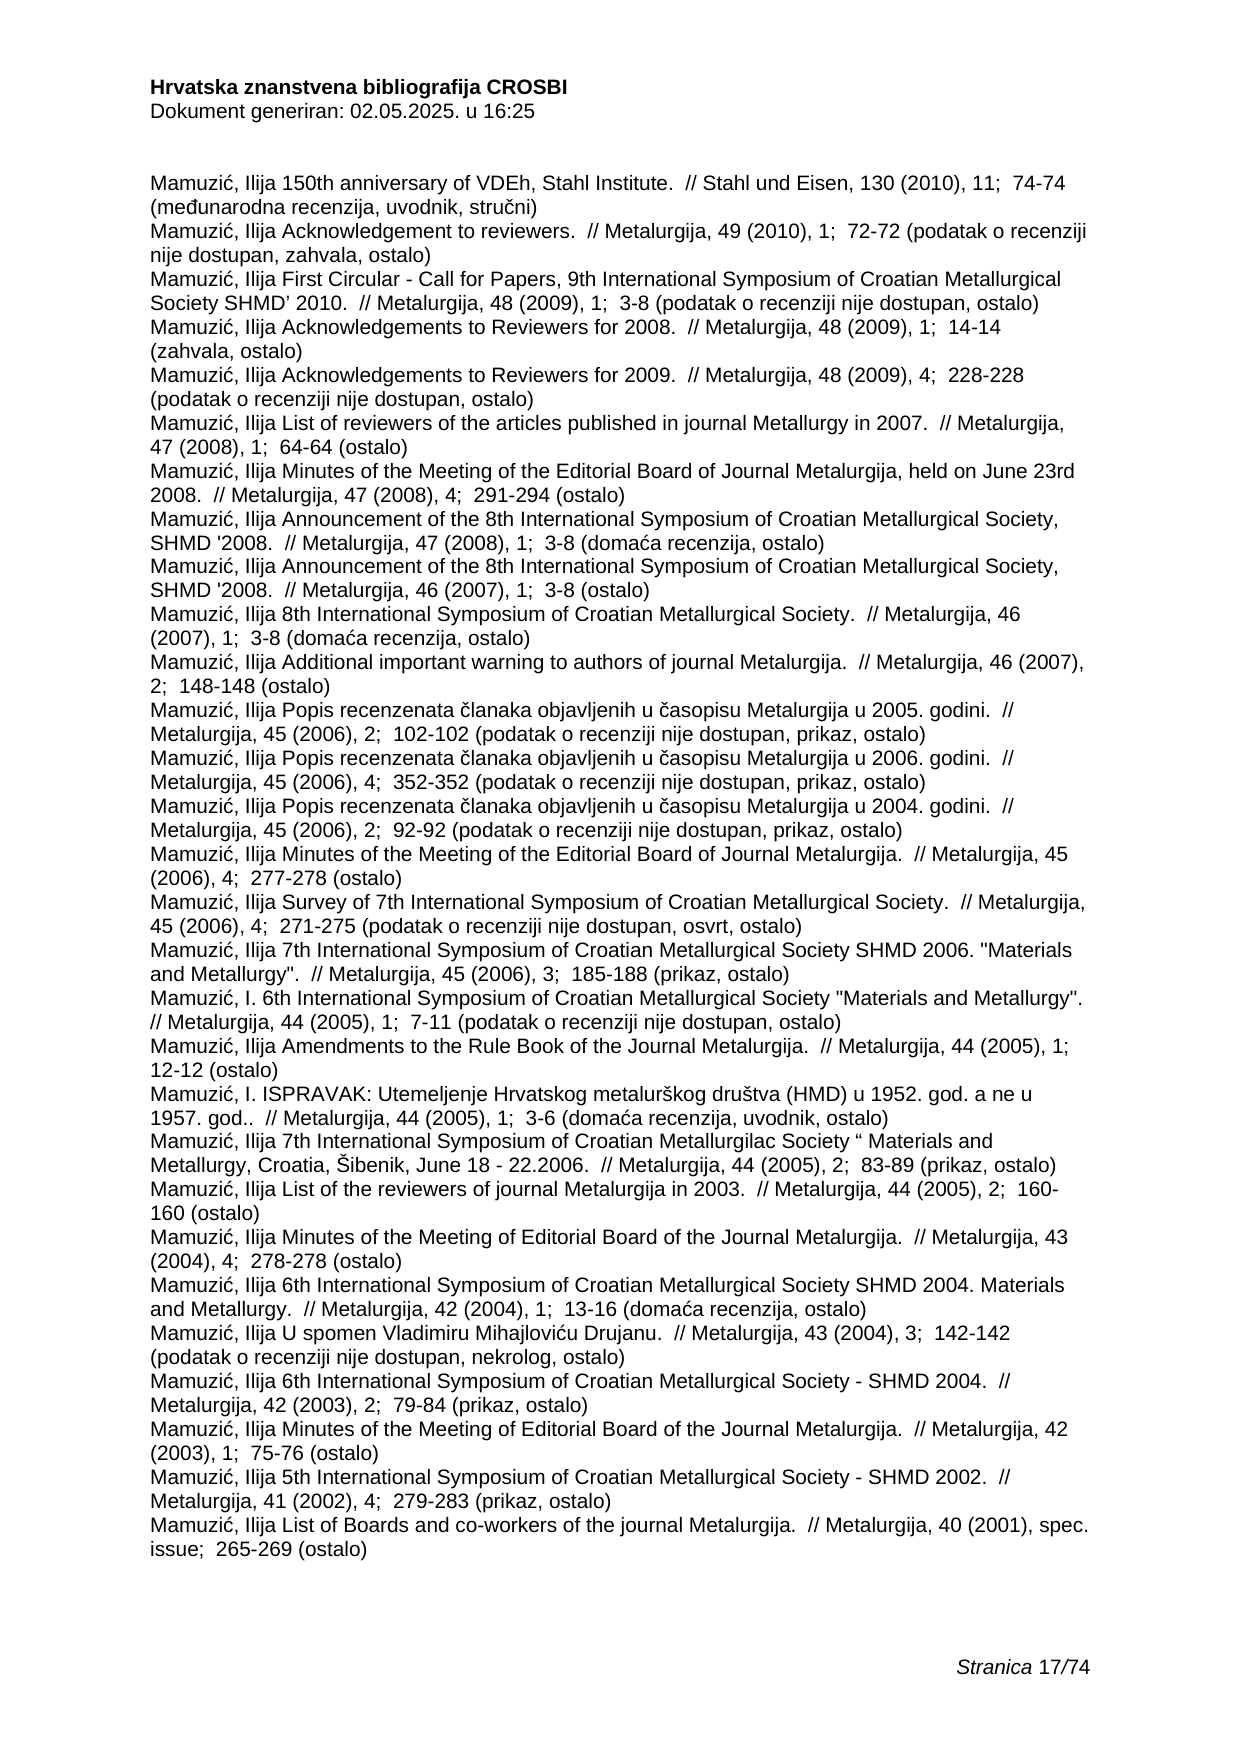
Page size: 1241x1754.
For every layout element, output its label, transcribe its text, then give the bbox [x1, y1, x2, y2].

text Mamuzić, Ilija [150, 1129, 1090, 1177]
text Mamuzić, Ilija [150, 554, 1090, 602]
text Mamuzić, Ilija [150, 794, 1090, 842]
text Mamuzić, I. [150, 986, 1090, 1033]
text Mamuzić, Ilija [150, 171, 1090, 219]
text Mamuzić, Ilija [150, 1465, 1090, 1513]
text Mamuzić, Ilija [150, 1321, 1090, 1369]
text Mamuzić, Ilija [150, 1177, 1090, 1225]
text Mamuzić, Ilija [150, 1417, 1090, 1465]
text Mamuzić, Ilija [150, 746, 1090, 794]
text Mamuzić, Ilija [150, 506, 1090, 554]
text Mamuzić, Ilija [150, 842, 1090, 890]
text Mamuzić, Ilija [150, 938, 1090, 986]
text Mamuzić, Ilija [150, 698, 1090, 746]
text Mamuzić, Ilija [150, 602, 1090, 650]
text Mamuzić, Ilija [150, 650, 1090, 698]
text Mamuzić, Ilija [150, 219, 1090, 267]
text Mamuzić, Ilija [150, 363, 1090, 411]
text Mamuzić, I. [150, 1081, 1090, 1129]
text Mamuzić, Ilija [150, 1033, 1090, 1081]
text Mamuzić, Ilija [150, 315, 1090, 363]
text Mamuzić, Ilija [150, 411, 1090, 458]
text Mamuzić, Ilija [150, 458, 1090, 506]
text Mamuzić, Ilija [150, 890, 1090, 938]
text Mamuzić, Ilija [150, 267, 1090, 315]
text Mamuzić, Ilija [150, 1273, 1090, 1321]
text Mamuzić, Ilija [150, 1225, 1090, 1273]
text Mamuzić, Ilija [150, 1369, 1090, 1417]
text Mamuzić, Ilija [150, 1513, 1090, 1561]
